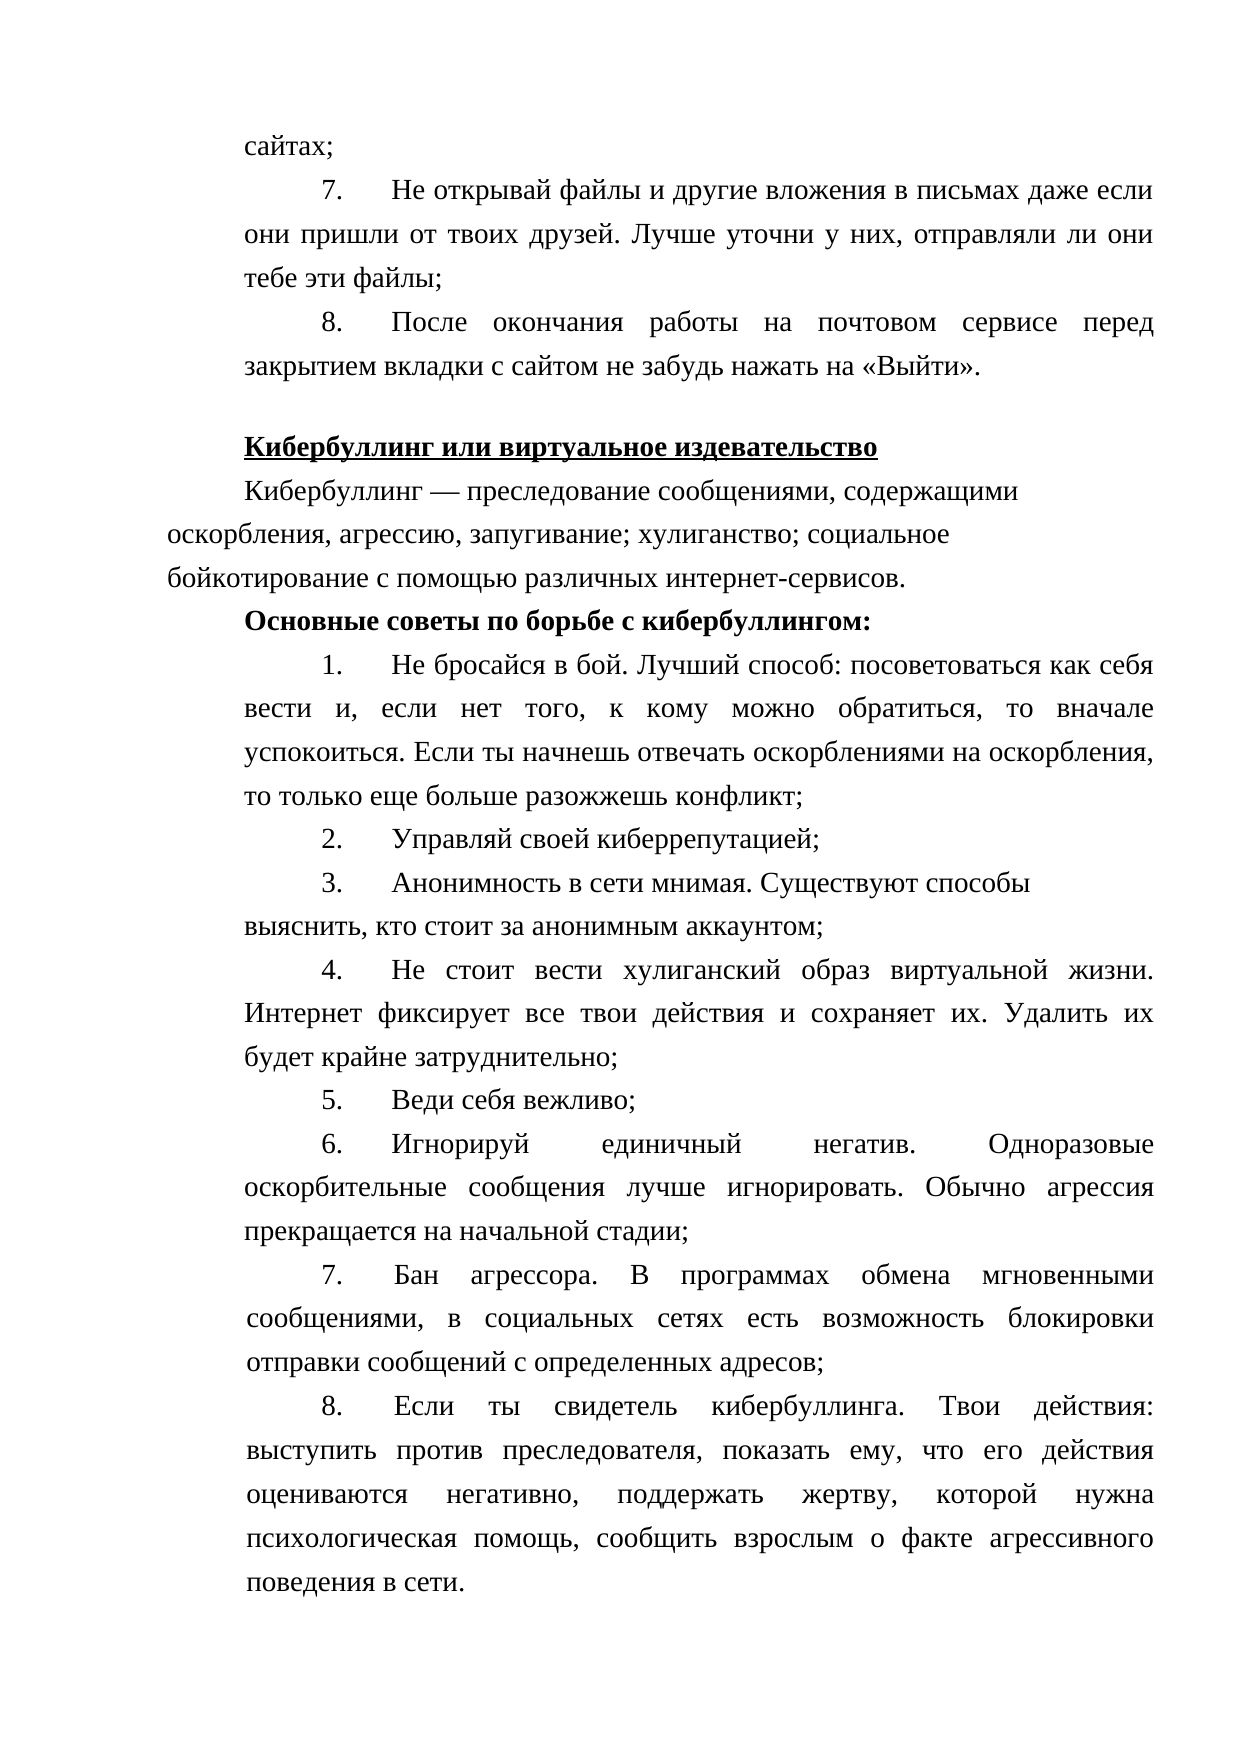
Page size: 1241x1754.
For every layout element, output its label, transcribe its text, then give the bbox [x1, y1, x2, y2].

list Не бросайся в бой. Лучший способ: посоветоваться как себя вести и, если нет того, к кому можно обратиться, то вначале успокоиться. Если ты начнешь отвечать оскорблениями на оскорбления, то только еще больше разожжешь конфликт; [244, 639, 1155, 814]
text Кибербуллинг — преследование сообщениями, содержащими оскорбления, агрессию, запугивание; хулиганство; социальное бойкотирование с помощью различных интернет-сервисов. [167, 465, 1155, 596]
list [244, 121, 1155, 165]
list Игнорируй единичный негатив. Одноразовые оскорбительные сообщения лучше игнорировать. Обычно агрессия прекращается на начальной стадии; [244, 1118, 1155, 1249]
list Не открывай файлы и другие вложения в письмах даже если они пришли от твоих друзей. Лучше уточни у них, отправляли ли они тебе эти файлы; [244, 165, 1155, 296]
text Основные советы по борьбе с кибербуллингом: [167, 596, 1155, 639]
list После окончания работы на почтовом сервисе перед закрытием вкладки с сайтом не забудь нажать на «Выйти». [244, 296, 1155, 384]
list Бан агрессора. В программах обмена мгновенными сообщениями, в социальных сетях есть возможность блокировки отправки сообщений с определенных адресов; [246, 1249, 1155, 1381]
list Управляй своей киберрепутацией; [244, 814, 1155, 857]
list Веди себя вежливо; [244, 1075, 1155, 1118]
list Анонимность в сети мнимая. Существуют способы выяснить, кто стоит за анонимным аккаунтом; [244, 857, 1155, 944]
list Если ты свидетель кибербуллинга. Твои действия: выступить против преследователя, показать ему, что его действия оцениваются негативно, поддержать жертву, которой нужна психологическая помощь, сообщить взрослым о факте агрессивного поведения в сети. [246, 1381, 1155, 1600]
text Кибербуллинг или виртуальное издевательство [167, 422, 1155, 465]
list Не стоит вести хулиганский образ виртуальной жизни. Интернет фиксирует все твои действия и сохраняет их. Удалить их будет крайне затруднительно; [244, 944, 1155, 1075]
